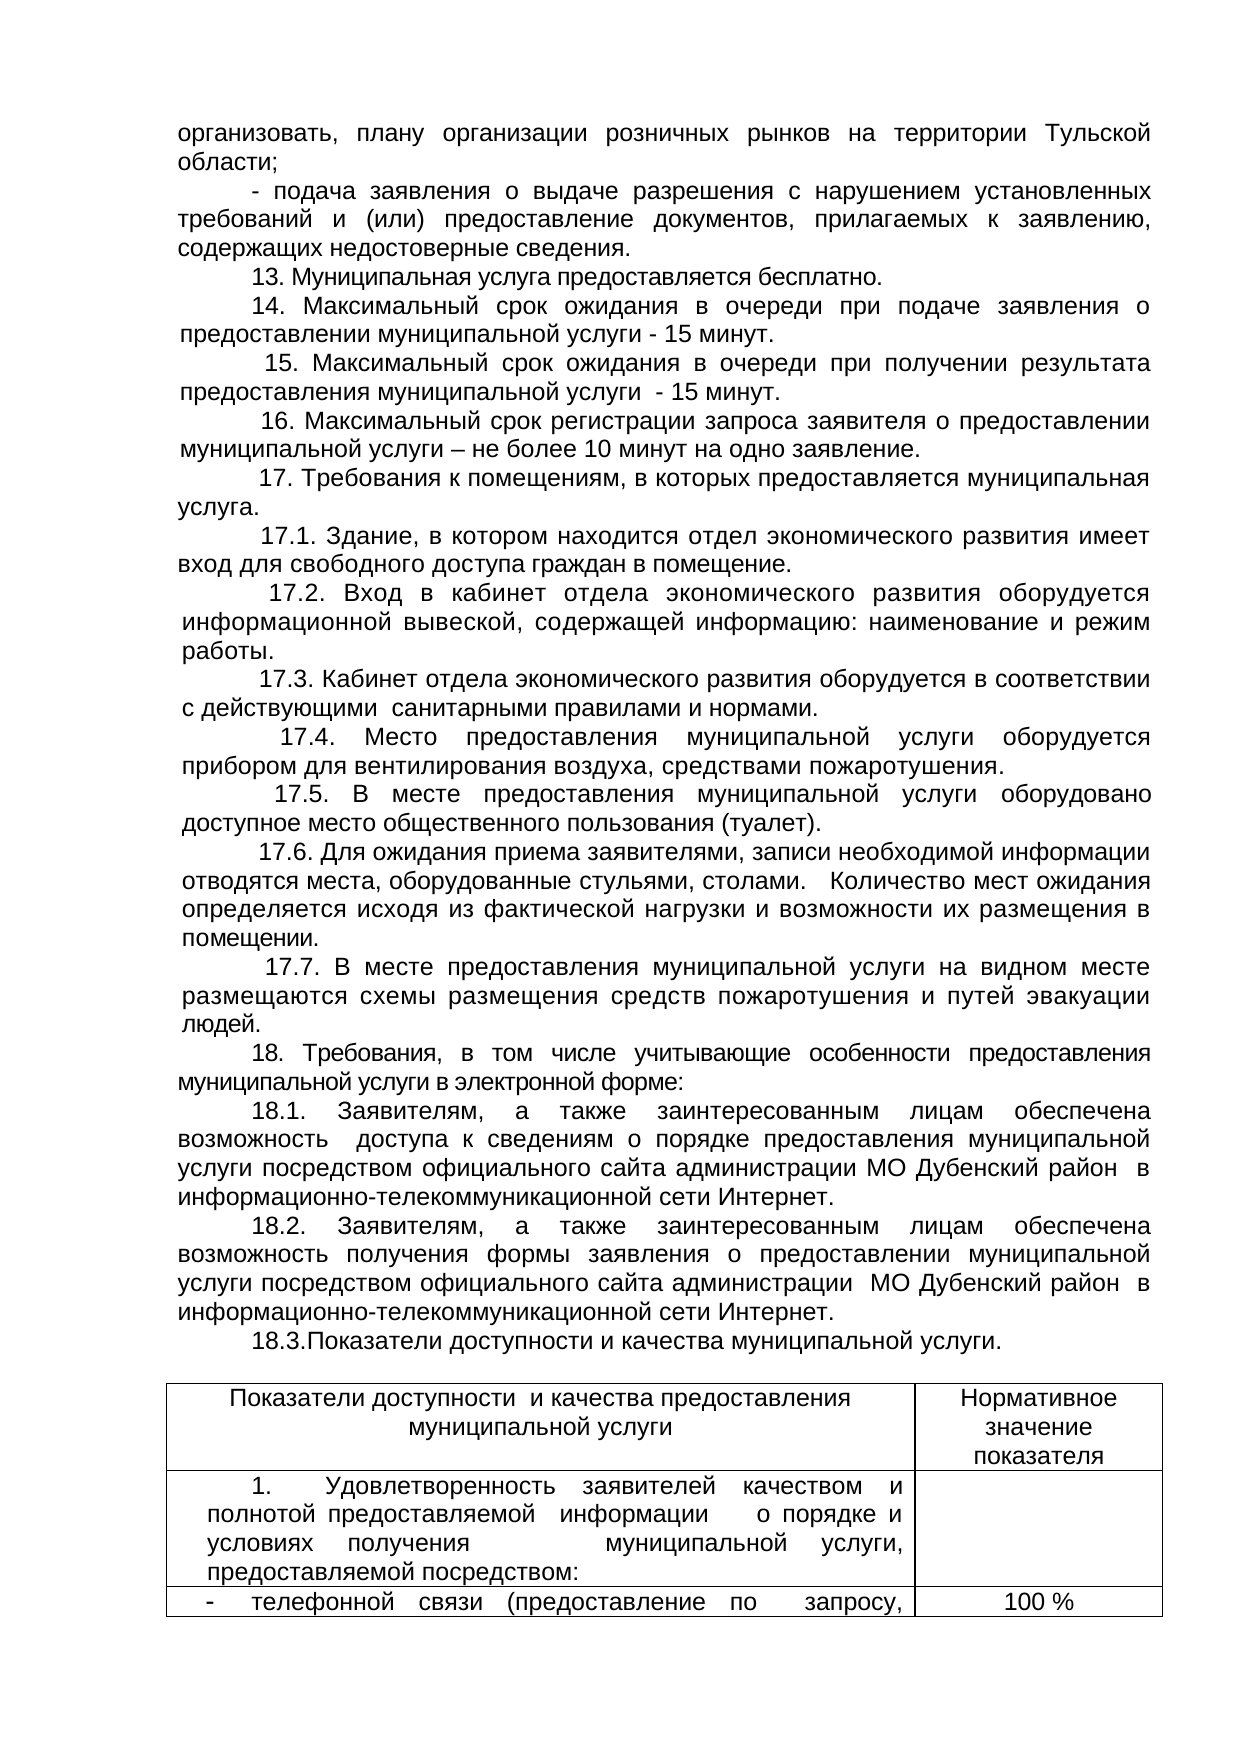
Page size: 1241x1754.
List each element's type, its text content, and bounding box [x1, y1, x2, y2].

text 17.2. Вход в кабинет отдела экономического развития оборудуется информационной вывеской, содержащей информацию: наименование и режим работы. [182, 578, 1152, 664]
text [177, 118, 1152, 176]
text 16. Максимальный срок регистрации запроса заявителя о предоставлении муниципальной услуги – не более 10 минут на одно заявление. [179, 406, 1152, 463]
text 17.1. Здание, в котором находится отдел экономического развития имеет вход для свободного доступа граждан в помещение. [177, 521, 1152, 578]
text 18. Требования, в том числе учитывающие особенности предоставления муниципальной услуги в электронной форме: [177, 1038, 1152, 1096]
text 15. Максимальный срок ожидания в очереди при получении результата предоставления муниципальной услуги - 15 минут. [179, 348, 1152, 406]
text 18.3.Показатели доступности и качества муниципальной услуги. [177, 1326, 1152, 1354]
text 17.5. В месте предоставления муниципальной услуги оборудовано доступное место общественного пользования (туалет). [182, 779, 1152, 837]
text - подача заявления о выдаче разрешения с нарушением установленных требований и (или) предоставление документов, прилагаемых к заявлению, содержащих недостоверные сведения. [177, 176, 1152, 262]
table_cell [916, 1587, 1162, 1616]
table_cell Удовлетворенность заявителей качеством и полнотой предоставляемой информации о порядке и условиях получения муниципальной услуги, предоставляемой посредством: [167, 1471, 914, 1586]
text 14. Максимальный срок ожидания в очереди при подаче заявления о предоставлении муниципальной услуги - 15 минут. [179, 291, 1152, 348]
text 13. Муниципальная услуга предоставляется бесплатно. [177, 262, 1152, 291]
text 17. Требования к помещениям, в которых предоставляется муниципальная услуга. [177, 463, 1152, 521]
text 17.7. В месте предоставления муниципальной услуги на видном месте размещаются схемы размещения средств пожаротушения и путей эвакуации людей. [182, 952, 1152, 1038]
table_header Показатели доступности и качества предоставления муниципальной услуги [167, 1384, 914, 1470]
text 17.6. Для ожидания приема заявителями, записи необходимой информации отводятся места, оборудованные стульями, столами. Количество мест ожидания определяется исходя из фактической нагрузки и возможности их размещения в помещении. [182, 837, 1152, 952]
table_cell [167, 1587, 914, 1616]
text 18.1. Заявителям, а также заинтересованным лицам обеспечена возможность доступа к сведениям о порядке предоставления муниципальной услуги посредством официального сайта администрации МО Дубенский район в информационно-телекоммуникационной сети Интернет. [177, 1096, 1152, 1211]
text 17.3. Кабинет отдела экономического развития оборудуется в соответствии с действующими санитарными правилами и нормами. [182, 664, 1152, 722]
table_cell [916, 1471, 1162, 1586]
text 18.2. Заявителям, а также заинтересованным лицам обеспечена возможность получения формы заявления о предоставлении муниципальной услуги посредством официального сайта администрации МО Дубенский район в информационно-телекоммуникационной сети Интернет. [177, 1211, 1152, 1326]
table_header Нормативное значение показателя [916, 1384, 1162, 1470]
text 17.4. Место предоставления муниципальной услуги оборудуется прибором для вентилирования воздуха, средствами пожаротушения. [182, 722, 1152, 779]
